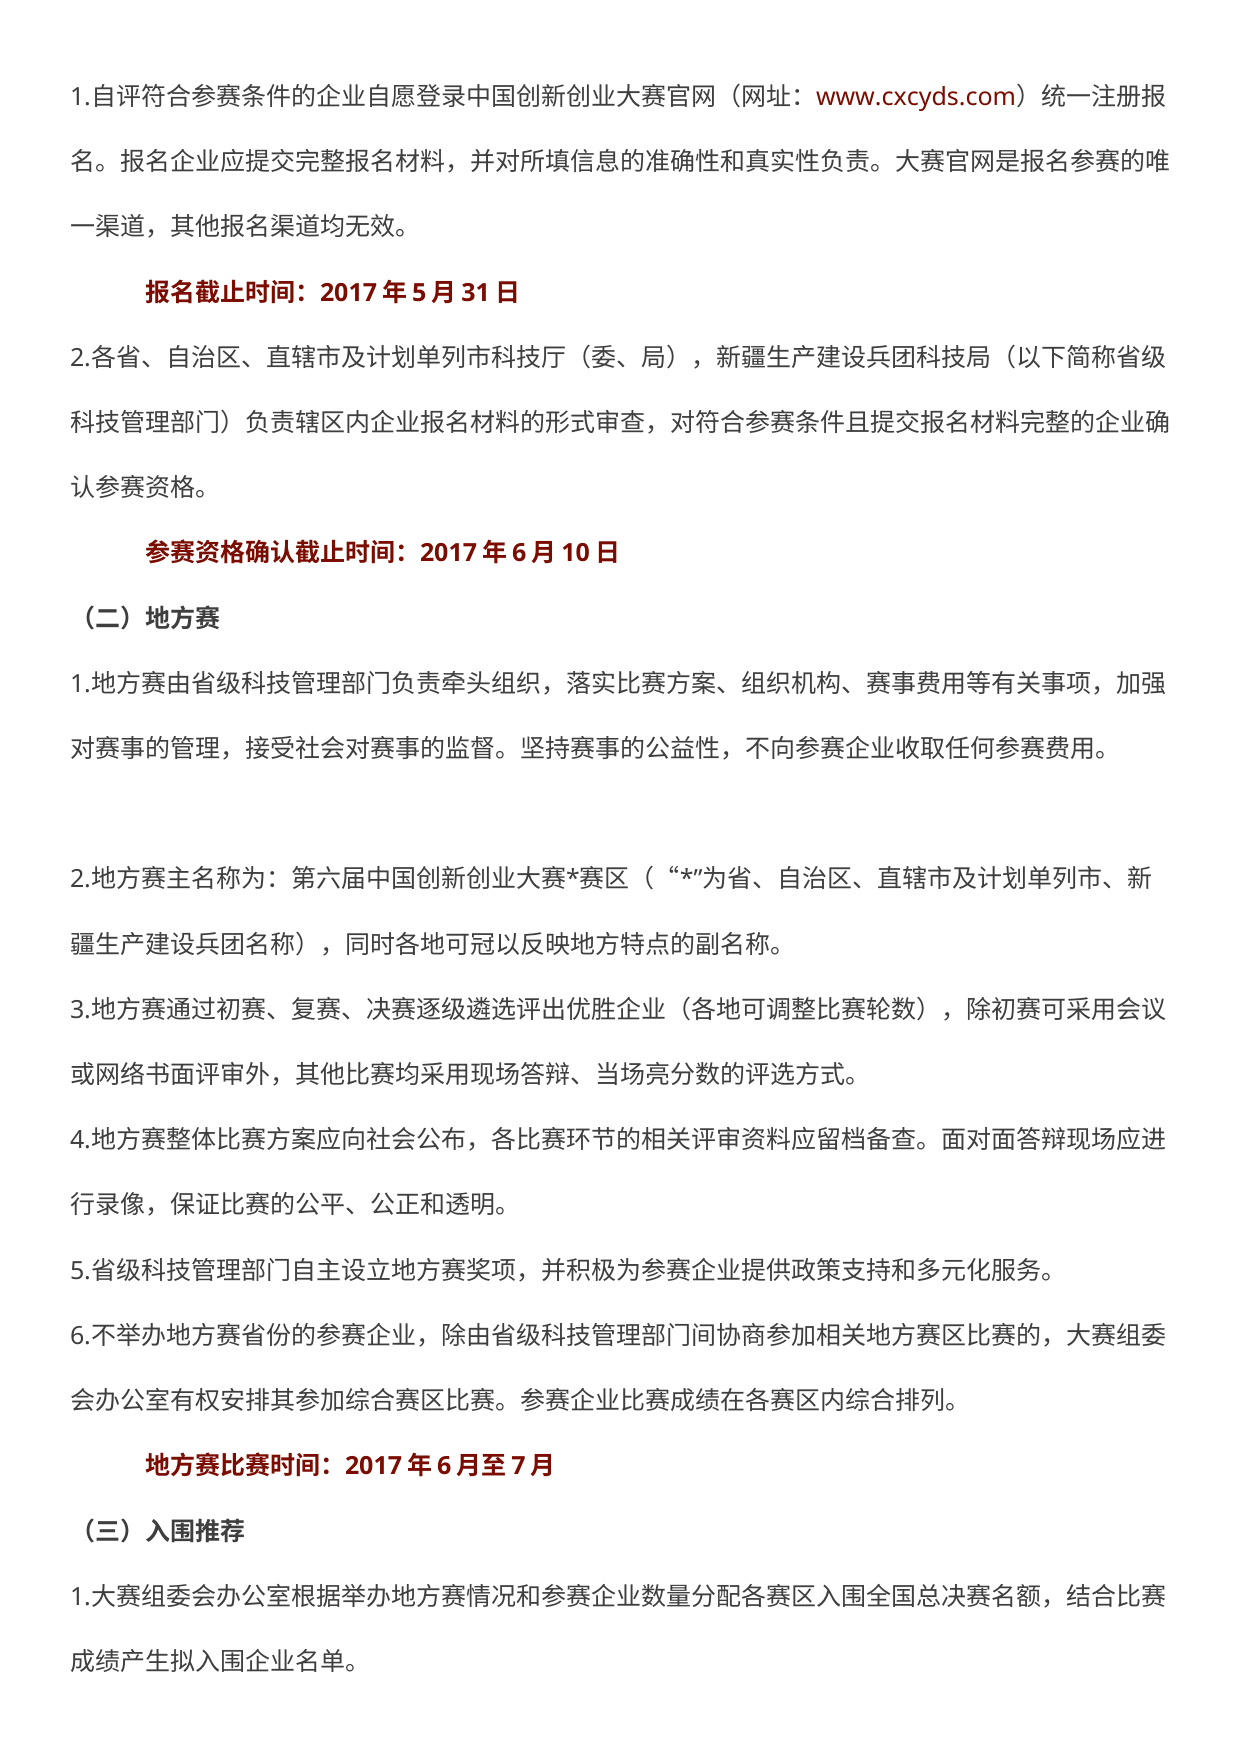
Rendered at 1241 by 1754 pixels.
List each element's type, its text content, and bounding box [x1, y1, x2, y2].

text 2.各省、自治区、直辖市及计划单列市科技厅（委、局），新疆生产建设兵团科技局（以下简称省级科技管理部门）负责辖区内企业报名材料的形式审查，对符合参赛条件且提交报名材料完整的企业确认参赛资格。 [70, 323, 1171, 518]
text 1.大赛组委会办公室根据举办地方赛情况和参赛企业数量分配各赛区入围全国总决赛名额，结合比赛成绩产生拟入围企业名单。 [70, 1562, 1171, 1692]
text 3.地方赛通过初赛、复赛、决赛逐级遴选评出优胜企业（各地可调整比赛轮数），除初赛可采用会议或网络书面评审外，其他比赛均采用现场答辩、当场亮分数的评选方式。 [70, 975, 1171, 1105]
text （三）入围推荐 [70, 1496, 1171, 1562]
text 参赛资格确认截止时间：2017年6月10日 [145, 518, 1096, 583]
text 4.地方赛整体比赛方案应向社会公布，各比赛环节的相关评审资料应留档备查。面对面答辩现场应进行录像，保证比赛的公平、公正和透明。 [70, 1105, 1171, 1236]
text 报名截止时间：2017年5月31日 [145, 257, 1096, 323]
text 地方赛比赛时间：2017年6月至7月 [145, 1431, 1096, 1496]
text 1.自评符合参赛条件的企业自愿登录中国创新创业大赛官网（网址：www.cxcyds.com）统一注册报名。报名企业应提交完整报名材料，并对所填信息的准确性和真实性负责。大赛官网是报名参赛的唯一渠道，其他报名渠道均无效。 [70, 62, 1171, 257]
text 6.不举办地方赛省份的参赛企业，除由省级科技管理部门间协商参加相关地方赛区比赛的，大赛组委会办公室有权安排其参加综合赛区比赛。参赛企业比赛成绩在各赛区内综合排列。 [70, 1301, 1171, 1431]
text 5.省级科技管理部门自主设立地方赛奖项，并积极为参赛企业提供政策支持和多元化服务。 [70, 1236, 1171, 1301]
text 2.地方赛主名称为：第六届中国创新创业大赛*赛区（“*”为省、自治区、直辖市及计划单列市、新疆生产建设兵团名称），同时各地可冠以反映地方特点的副名称。 [70, 844, 1171, 975]
text 1.地方赛由省级科技管理部门负责牵头组织，落实比赛方案、组织机构、赛事费用等有关事项，加强对赛事的管理，接受社会对赛事的监督。坚持赛事的公益性，不向参赛企业收取任何参赛费用。 [70, 649, 1171, 779]
text （二）地方赛 [70, 583, 1171, 649]
